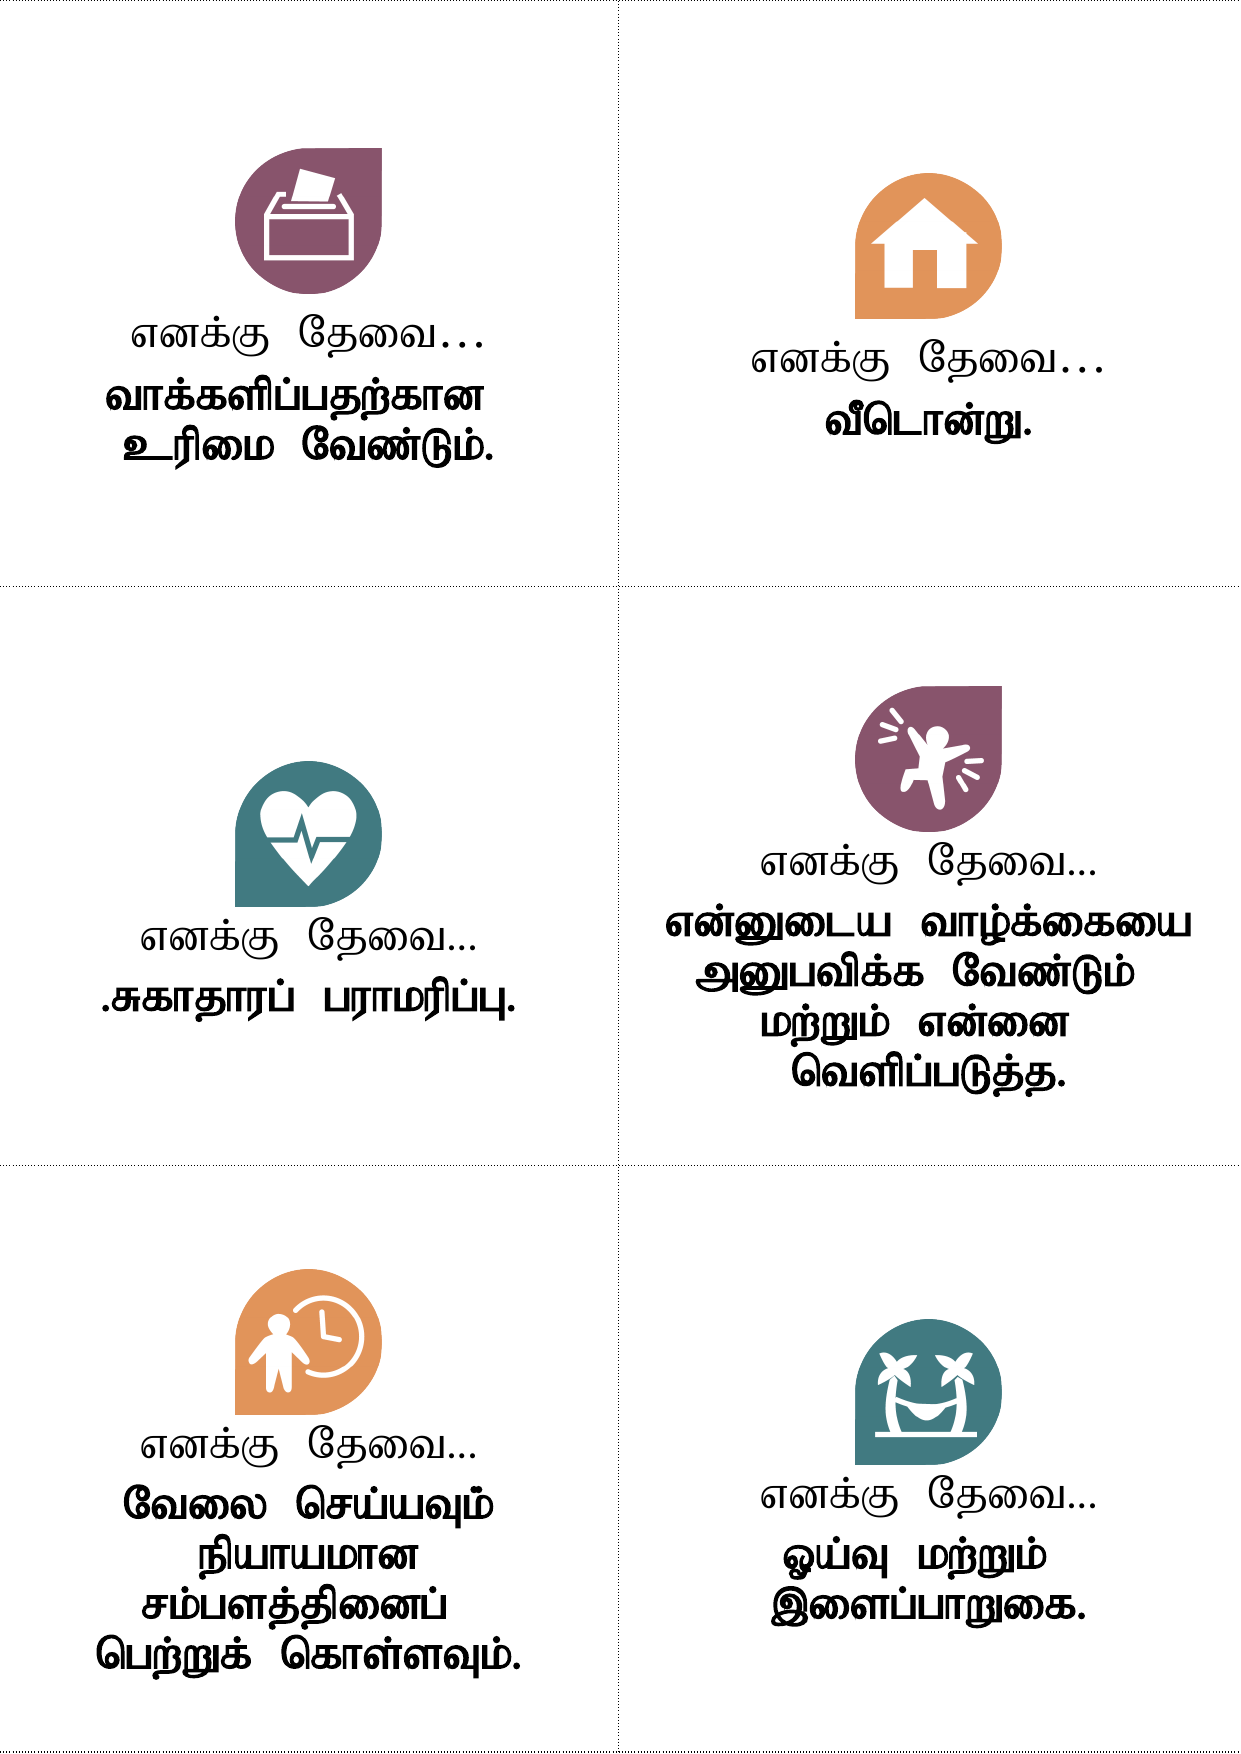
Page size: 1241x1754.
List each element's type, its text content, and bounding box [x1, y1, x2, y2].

table_cell vdf;F Njit… thf;fspg;gjw;fhd cupik Ntz;Lk;. [0, 0, 618, 586]
picture [235, 1269, 382, 1415]
table_cell vdf;F Njit... Ntiy nra;aTkÊ; epahakhd rk;gsj;jpidg; ngw;Wf; nfhs;sTk;. [0, 1165, 618, 1751]
table_cell vdf;F Njit... .Rfhjhug; guhkupg;G. [0, 586, 618, 1165]
picture [855, 686, 1002, 832]
table_cell vdf;F Njit... vd;Dila tho;f;ifia mDgtpf;f Ntz;Lk; kw;Wk; vd;id ntspg;gLj;j. [619, 586, 1239, 1165]
picture [235, 148, 382, 294]
picture [235, 761, 382, 907]
picture [855, 173, 1002, 319]
picture [855, 1319, 1002, 1465]
table_cell vdf;F Njit… tPnlhd;W. [619, 0, 1239, 586]
table_cell vdf;F Njit... Xa;T kw;Wk; ,isg;ghWif. [619, 1165, 1239, 1751]
